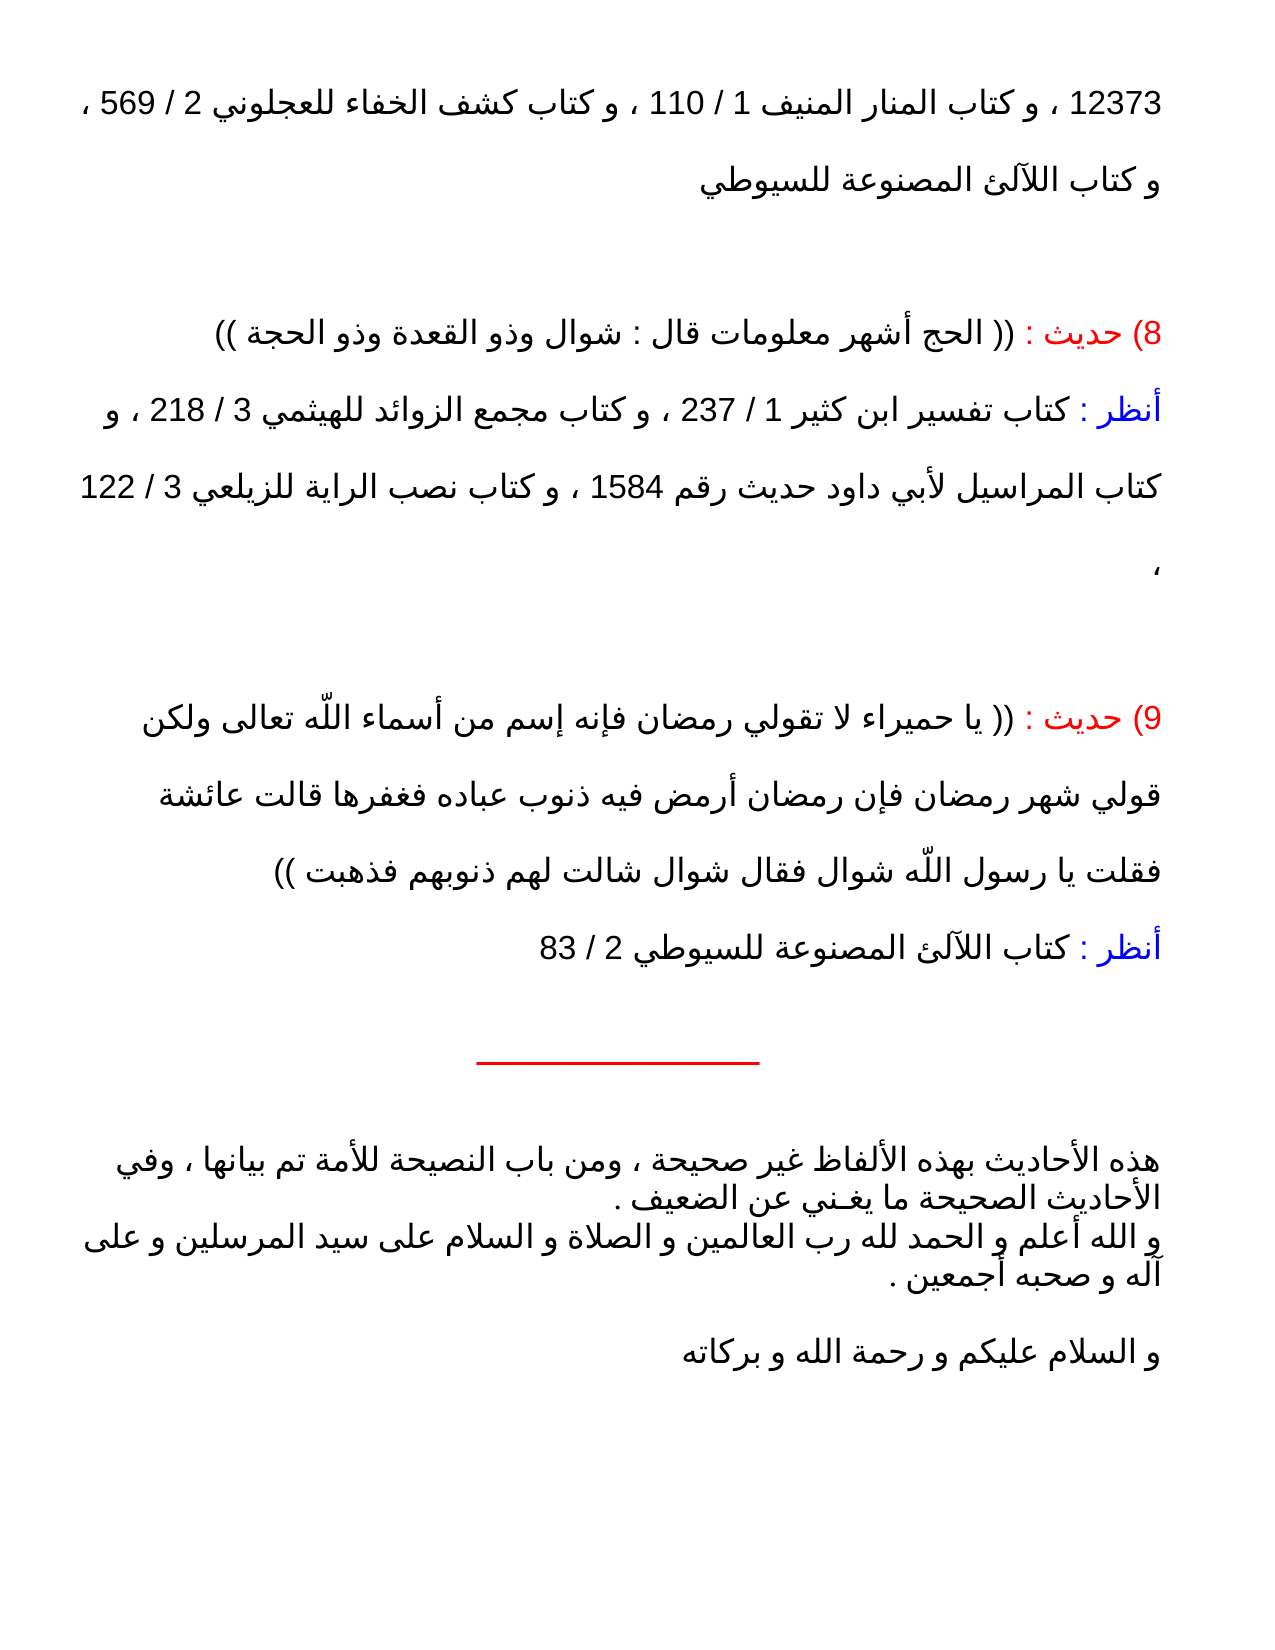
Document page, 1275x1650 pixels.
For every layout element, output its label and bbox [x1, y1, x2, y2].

table_cell [67, 75, 1170, 1542]
